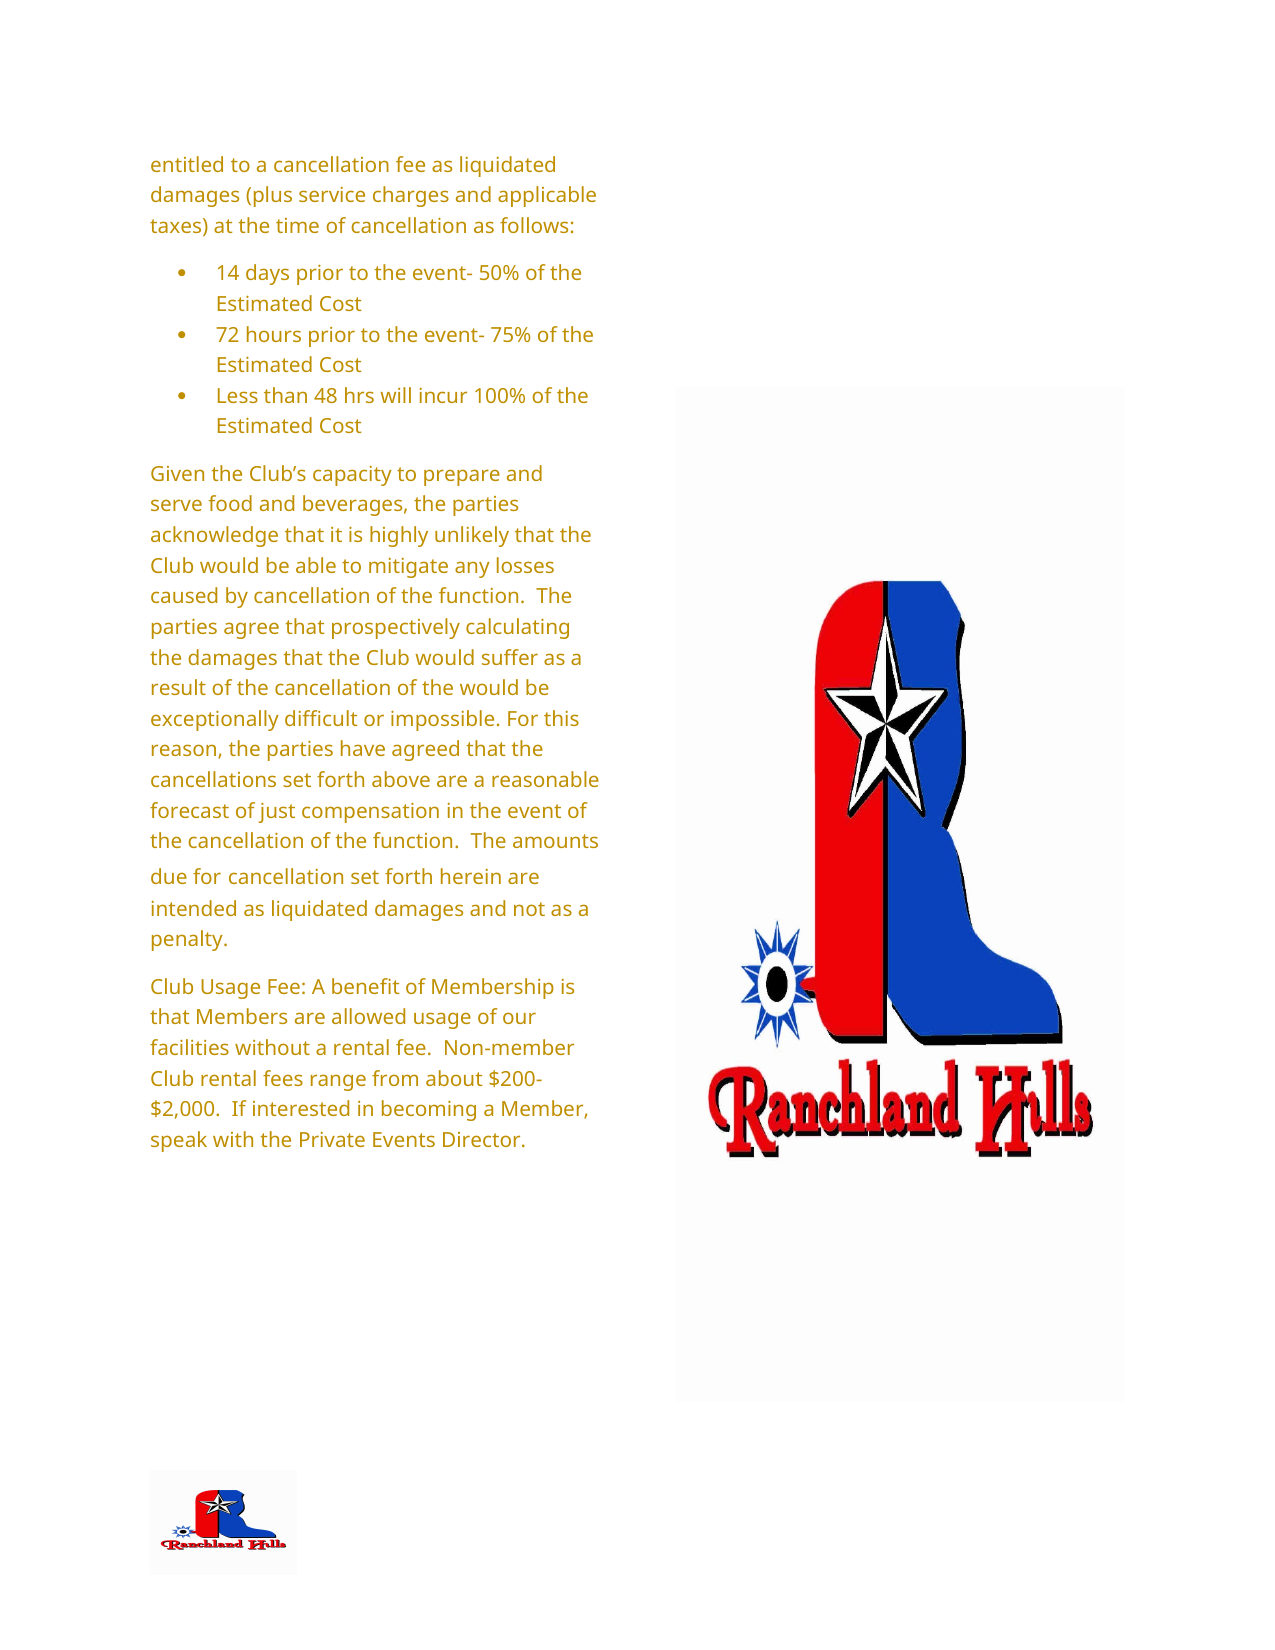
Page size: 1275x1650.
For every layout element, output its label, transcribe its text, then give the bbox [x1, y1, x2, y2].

list Less than 48 hrs will incur 100% of the Estimated Cost [178, 381, 600, 440]
list 72 hours prior to the event- 75% of the Estimated Cost [178, 320, 600, 379]
text Club Usage Fee: A benefit of Membership is that Members are allowed usage of our facilities without a rental fee. Non-member Club rental fees range from about $200-$2,000. If interested in becoming a Member, speak with the Private Events Director. [150, 972, 600, 1153]
picture [675, 387, 1125, 1402]
text Given the Club’s capacity to prepare and serve food and beverages, the parties acknowledge that it is highly unlikely that the Club would be able to mitigate any losses caused by cancellation of the function. The parties agree that prospectively calculating the damages that the Club would suffer as a result of the cancellation of the would be exceptionally difficult or impossible. For this reason, the parties have agreed that the cancellations set forth above are a reasonable forecast of just compensation in the event of the cancellation of the function. The amounts due for cancellation set forth herein are intended as liquidated damages and not as a penalty. [150, 459, 600, 953]
list 14 days prior to the event- 50% of the Estimated Cost [178, 258, 600, 318]
picture [150, 1470, 297, 1575]
